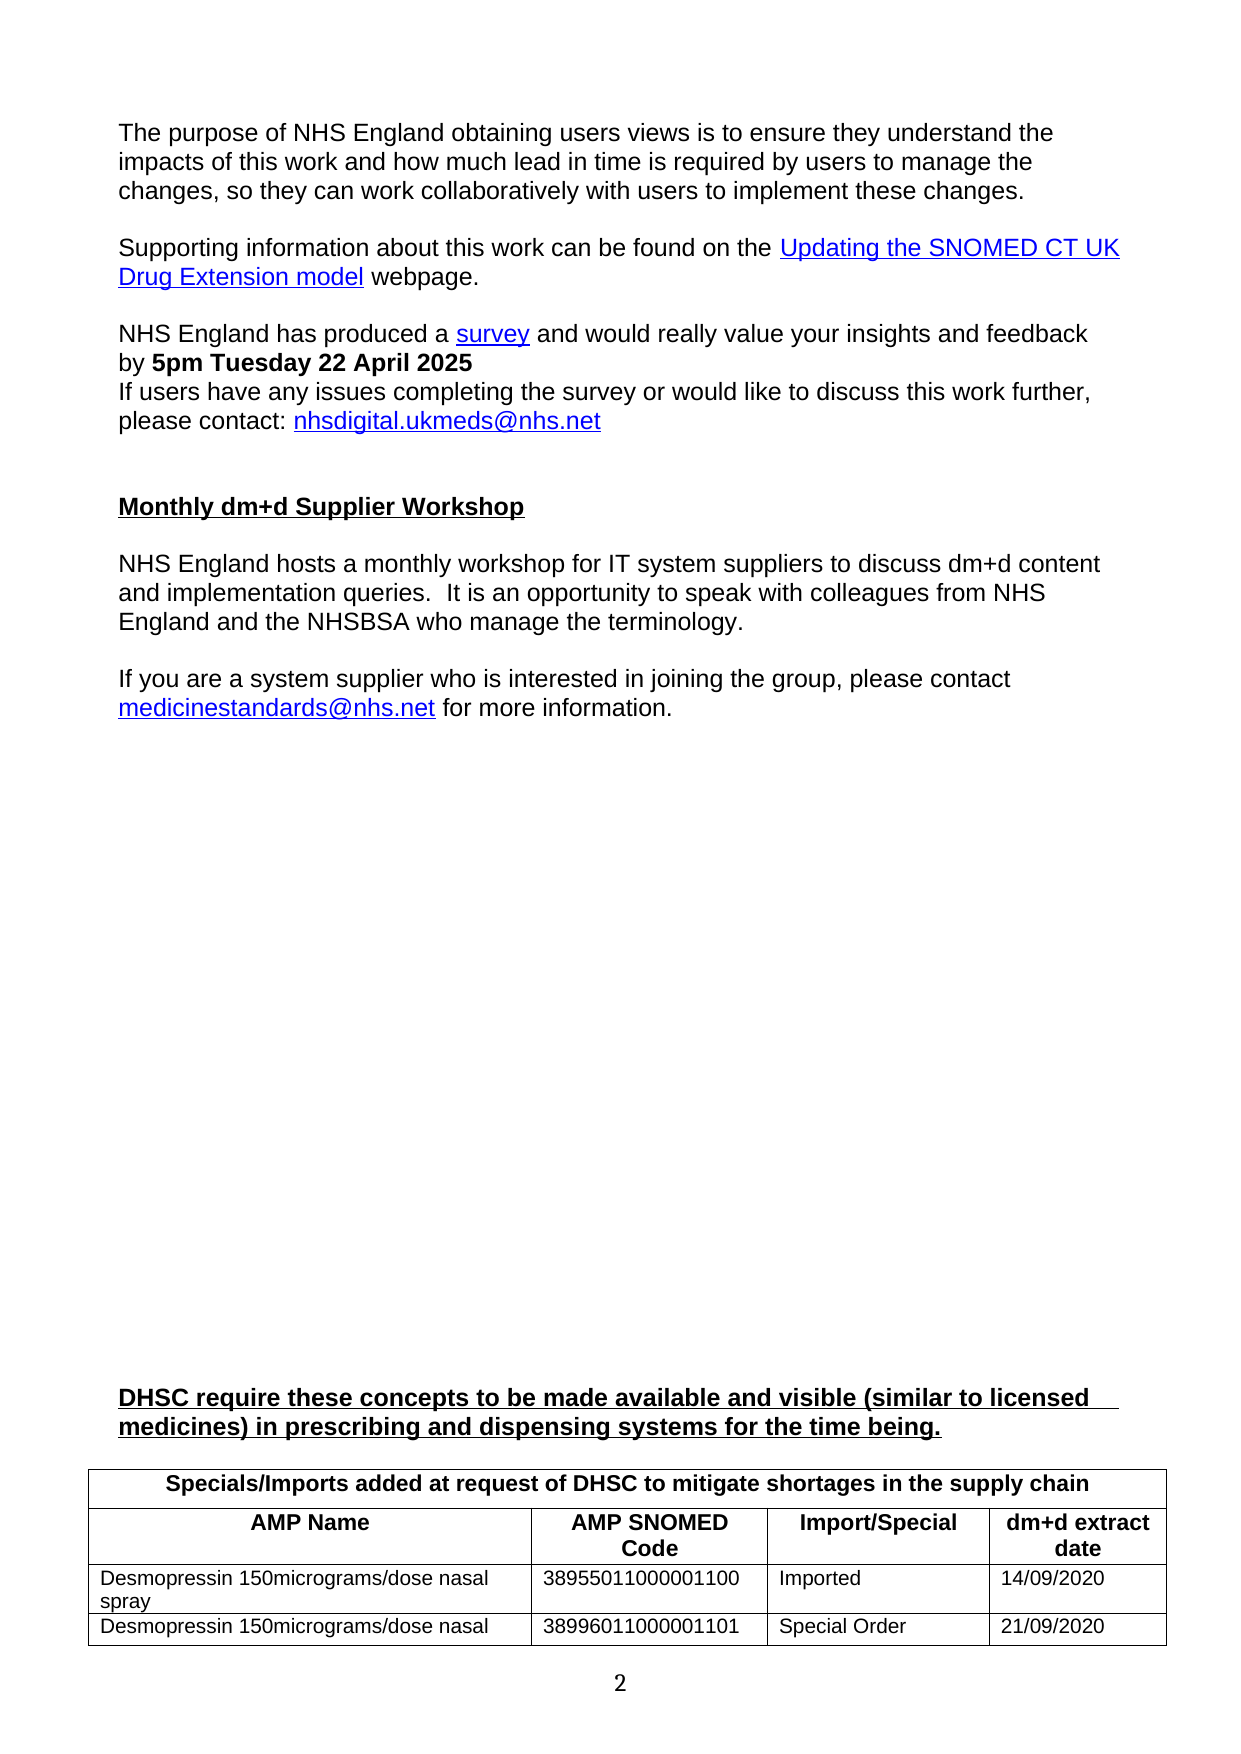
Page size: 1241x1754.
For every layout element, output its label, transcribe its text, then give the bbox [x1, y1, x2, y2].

table_cell 38996011000001101 [532, 1614, 767, 1644]
table_header Specials/Imports added at request of DHSC to mitigate shortages in the supply chain [89, 1470, 1166, 1507]
text If you are a system supplier who is interested in joining the group, please contact medicinestandards@nhs.net for more information. [118, 664, 1122, 722]
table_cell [89, 1565, 531, 1613]
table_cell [89, 1614, 531, 1644]
text Supporting information about this work can be found on the Updating the SNOMED CT UK Drug Extension model webpage. [118, 233, 1122, 291]
table_cell 21/09/2020 [990, 1614, 1166, 1644]
table_cell 38955011000001100 [532, 1565, 767, 1613]
table_cell Special Order [768, 1614, 989, 1644]
text NHS England has produced a survey and would really value your insights and feedback by 5pm Tuesday 22 April 2025 [118, 319, 1122, 377]
table_cell Imported [768, 1565, 989, 1613]
text NHS England hosts a monthly workshop for IT system suppliers to discuss dm+d content and implementation queries. It is an opportunity to speak with colleagues from NHS England and the NHSBSA who manage the terminology. [118, 549, 1122, 636]
table_cell AMP Name [89, 1509, 531, 1564]
text If users have any issues completing the survey or would like to discuss this work further, please contact: nhsdigital.ukmeds@nhs.net [118, 377, 1122, 434]
table_cell dm+d extract date [990, 1509, 1166, 1564]
table_cell 14/09/2020 [990, 1565, 1166, 1613]
table_cell Import/Special [768, 1509, 989, 1564]
table_cell AMP SNOMED Code [532, 1509, 767, 1564]
text The purpose of NHS England obtaining users views is to ensure they understand the impacts of this work and how much lead in time is required by users to manage the changes, so they can work collaboratively with users to implement these changes. [118, 118, 1122, 204]
text DHSC require these concepts to be made available and visible (similar to licensed medicines) in prescribing and dispensing systems for the time being. [118, 1383, 1122, 1441]
text Monthly dm+d Supplier Workshop [118, 492, 1122, 521]
